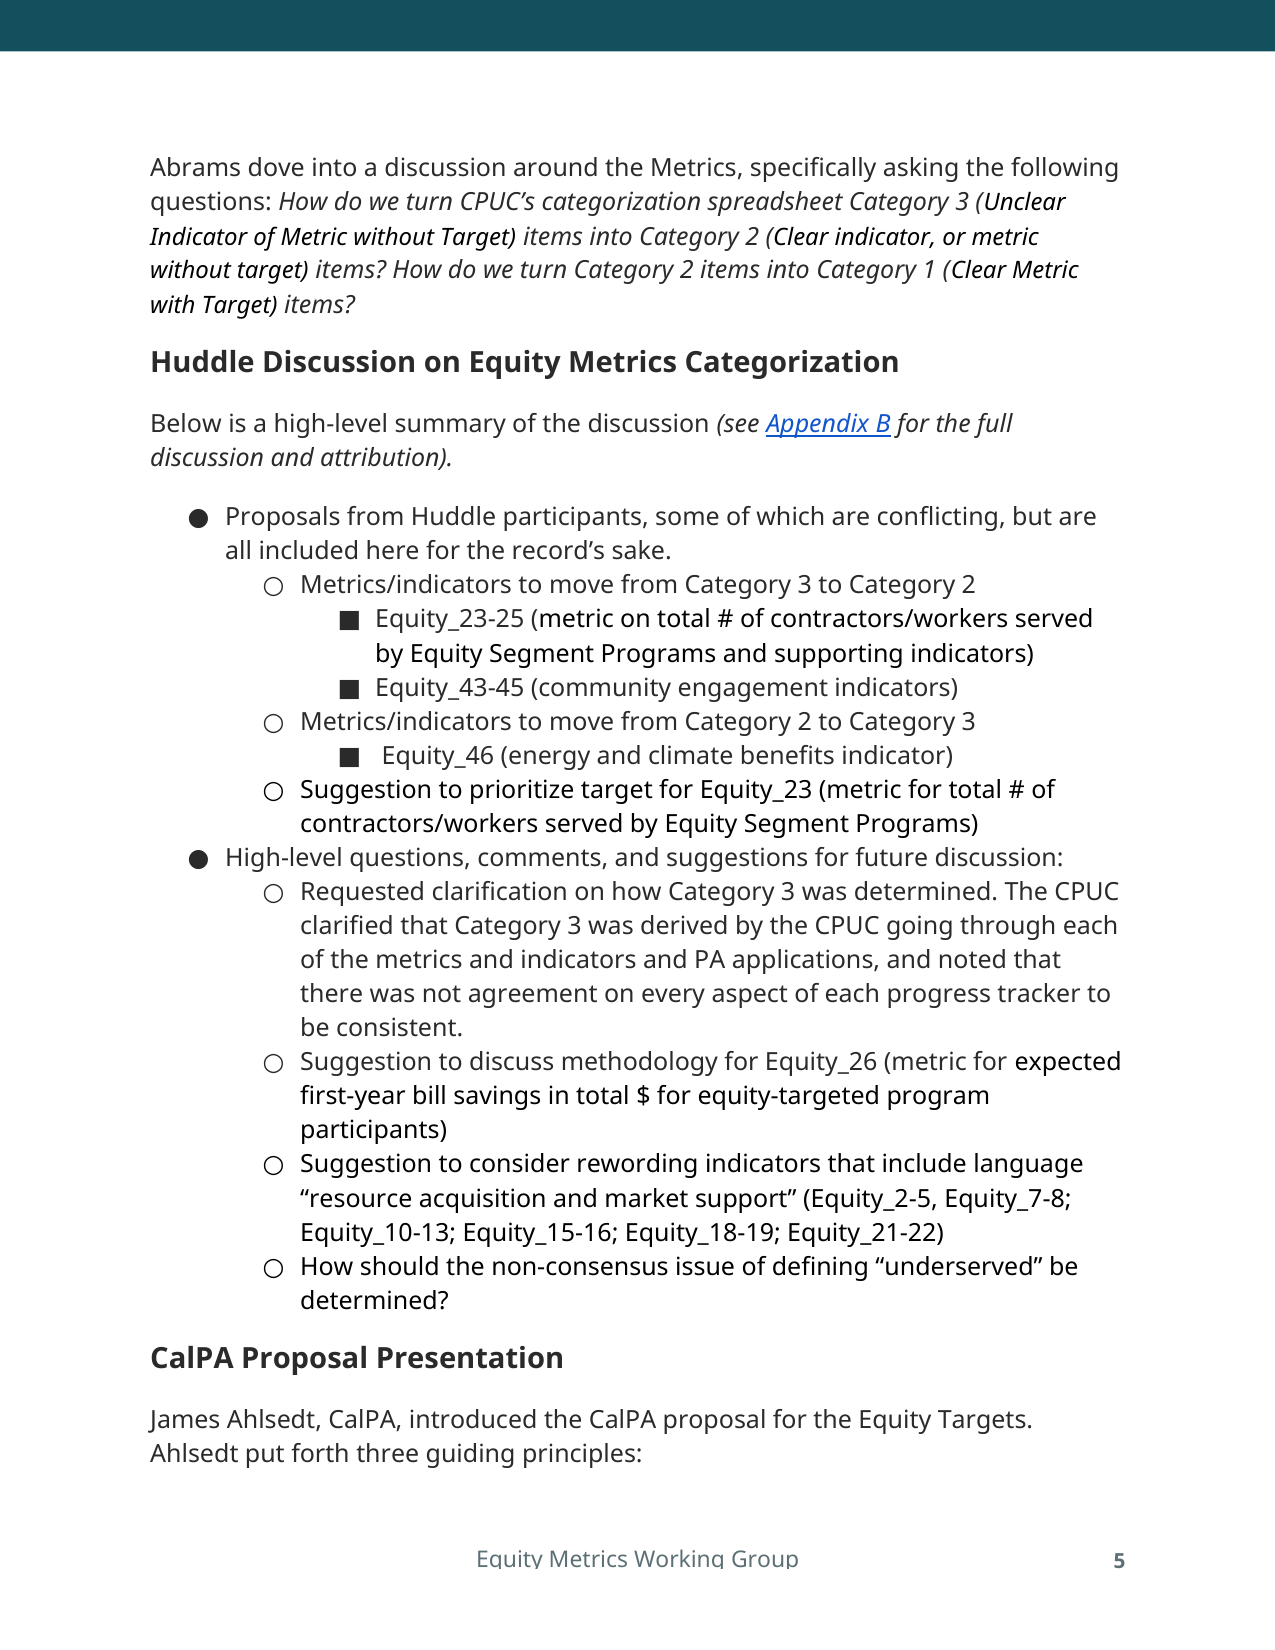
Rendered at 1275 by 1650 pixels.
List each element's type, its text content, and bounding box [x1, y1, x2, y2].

subtitle Huddle Discussion on Equity Metrics Categorization [150, 341, 1125, 381]
list Suggestion to discuss methodology for Equity_26 (metric for expected first-year bill savings in total $ for equity-targeted program participants) [262, 1044, 1125, 1146]
list Proposals from Huddle participants, some of which are conflicting, but are all included here for the record’s sake. [187, 499, 1125, 567]
text James Ahlsedt, CalPA, introduced the CalPA proposal for the Equity Targets. Ahlsedt put forth three guiding principles: [150, 1402, 1125, 1470]
list Suggestion to consider rewording indicators that include language “resource acquisition and market support” (Equity_2-5, Equity_7-8; Equity_10-13; Equity_15-16; Equity_18-19; Equity_21-22) [262, 1146, 1125, 1248]
list Equity_43-45 (community engagement indicators) [337, 669, 1125, 703]
subtitle CalPA Proposal Presentation [150, 1337, 1125, 1377]
list Equity_23-25 (metric on total # of contractors/workers served by Equity Segment Programs and supporting indicators) [337, 601, 1125, 669]
list Metrics/indicators to move from Category 3 to Category 2 [262, 567, 1125, 601]
text Below is a high-level summary of the discussion (see Appendix B for the full discussion and attribution). [150, 406, 1125, 474]
list Metrics/indicators to move from Category 2 to Category 3 [262, 703, 1125, 737]
text Abrams dove into a discussion around the Metrics, specifically asking the following questions: How do we turn CPUC’s categorization spreadsheet Category 3 (Unclear Indicator of Metric without Target) items into Category 2 (Clear indicator, or metric without target) items? How do we turn Category 2 items into Category 1 (Clear Metric with Target) items? [150, 150, 1125, 320]
list How should the non-consensus issue of defining “underserved” be determined? [262, 1248, 1125, 1316]
list Suggestion to prioritize target for Equity_23 (metric for total # of contractors/workers served by Equity Segment Programs) [262, 771, 1125, 839]
list Requested clarification on how Category 3 was determined. The CPUC clarified that Category 3 was derived by the CPUC going through each of the metrics and indicators and PA applications, and noted that there was not agreement on every aspect of each progress tracker to be consistent. [262, 874, 1125, 1044]
list Equity_46 (energy and climate benefits indicator) [337, 737, 1125, 771]
list High-level questions, comments, and suggestions for future discussion: [187, 839, 1125, 874]
